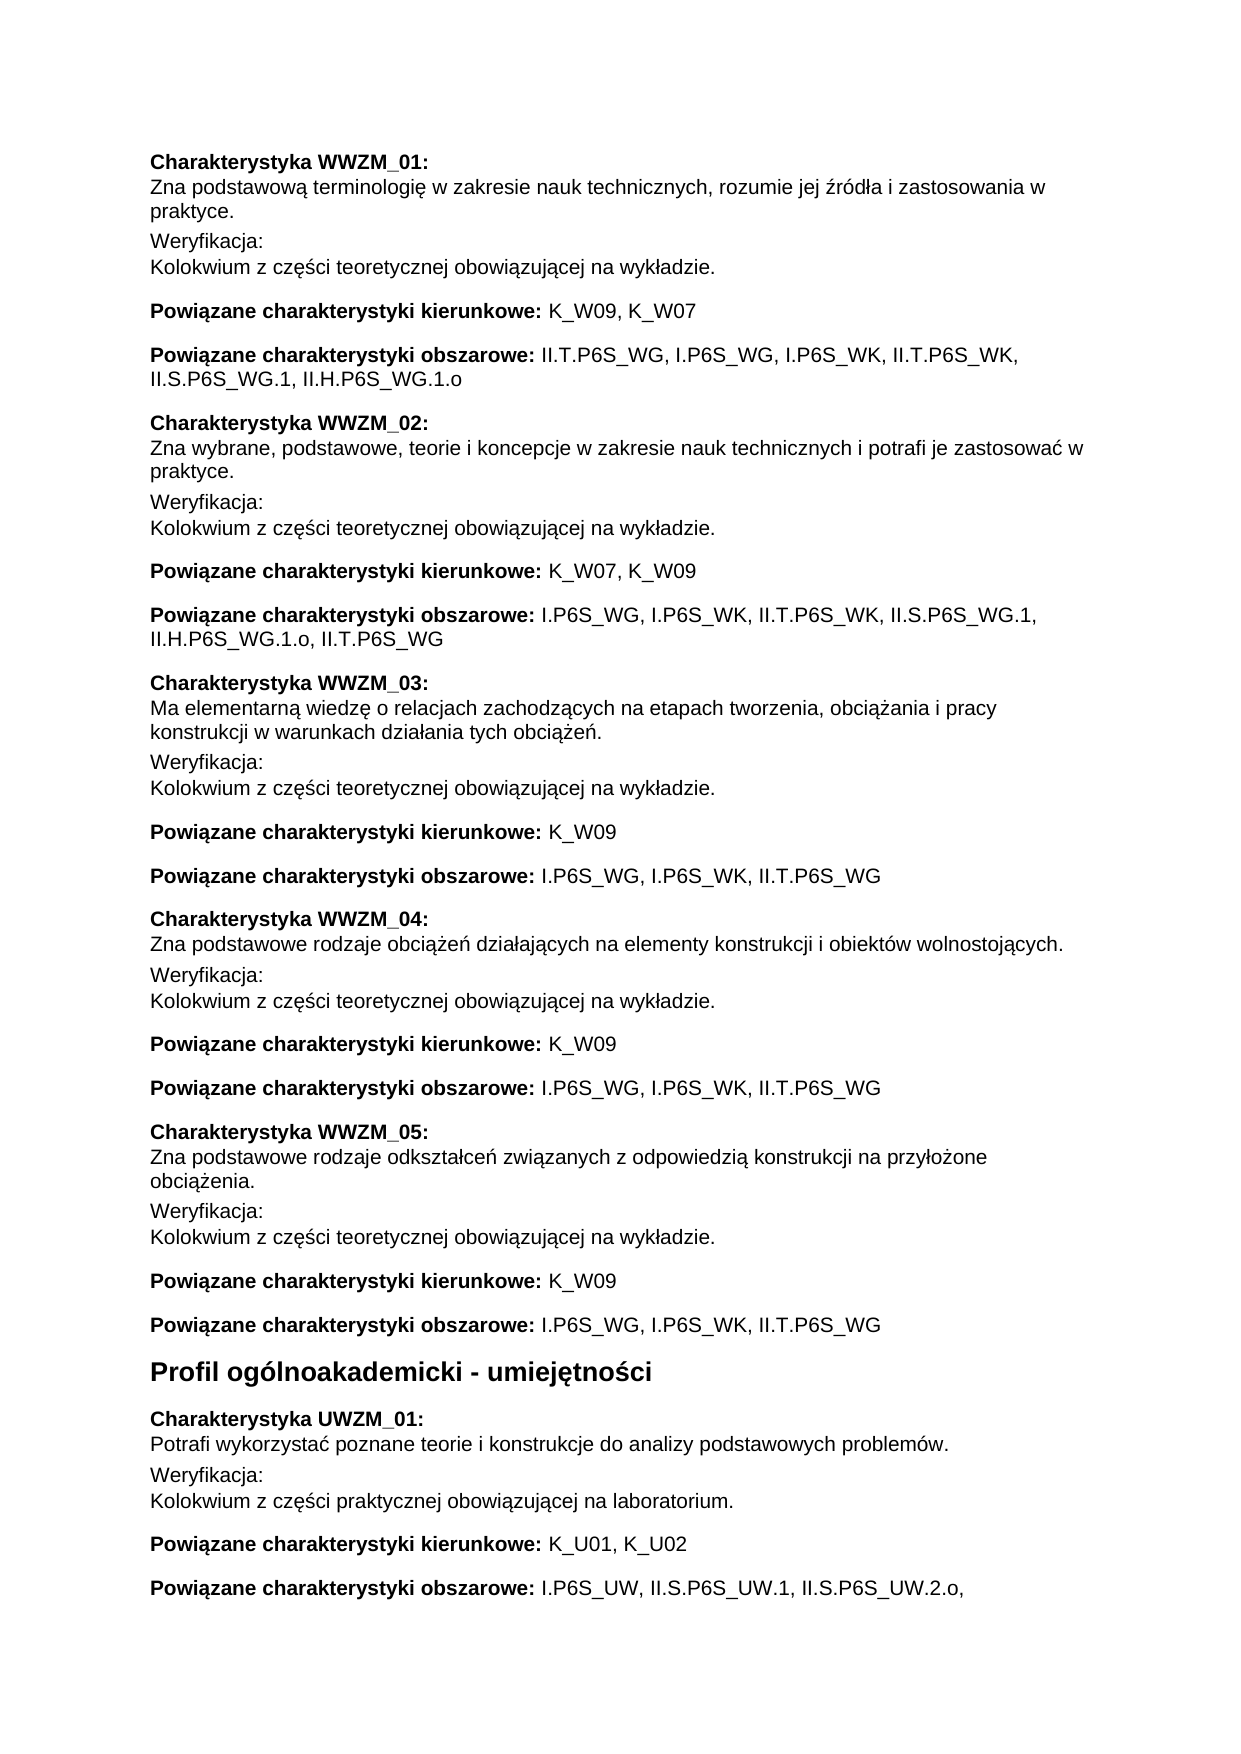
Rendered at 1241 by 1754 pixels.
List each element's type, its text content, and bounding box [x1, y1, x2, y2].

text Kolokwium z części teoretycznej obowiązującej na wykładzie. [150, 776, 1090, 800]
subtitle Profil ogólnoakademicki - umiejętności [150, 1356, 1090, 1387]
text Powiązane charakterystyki kierunkowe: K_W09 [150, 820, 1090, 844]
text Weryfikacja: [150, 750, 1090, 774]
text Weryfikacja: [150, 962, 1090, 986]
text Charakterystyka WWZM_02: [150, 410, 1090, 434]
text Powiązane charakterystyki obszarowe: I.P6S_WG, I.P6S_WK, II.T.P6S_WG [150, 1076, 1090, 1100]
text Powiązane charakterystyki kierunkowe: K_W07, K_W09 [150, 559, 1090, 583]
text Powiązane charakterystyki kierunkowe: K_W09 [150, 1269, 1090, 1293]
text Kolokwium z części praktycznej obowiązującej na laboratorium. [150, 1488, 1090, 1512]
text Weryfikacja: [150, 1199, 1090, 1223]
text Powiązane charakterystyki obszarowe: I.P6S_UW, II.S.P6S_UW.1, II.S.P6S_UW.2.o, II.S.P6S_UW.3.o, II.H.P6S_UW.1 [150, 1576, 1090, 1600]
text Powiązane charakterystyki obszarowe: I.P6S_WG, I.P6S_WK, II.T.P6S_WK, II.S.P6S_WG.1, II.H.P6S_WG.1.o, II.T.P6S_WG [150, 603, 1090, 651]
text Zna wybrane, podstawowe, teorie i koncepcje w zakresie nauk technicznych i potrafi je zastosować w praktyce. [150, 435, 1090, 483]
text Kolokwium z części teoretycznej obowiązującej na wykładzie. [150, 516, 1090, 539]
text Zna podstawową terminologię w zakresie nauk technicznych, rozumie jej źródła i zastosowania w praktyce. [150, 175, 1090, 223]
text Powiązane charakterystyki obszarowe: I.P6S_WG, I.P6S_WK, II.T.P6S_WG [150, 863, 1090, 887]
text Charakterystyka WWZM_01: [150, 150, 1090, 174]
text Weryfikacja: [150, 229, 1090, 253]
text Powiązane charakterystyki kierunkowe: K_W09, K_W07 [150, 299, 1090, 323]
text Charakterystyka UWZM_01: [150, 1407, 1090, 1431]
text Weryfikacja: [150, 1462, 1090, 1486]
text Zna podstawowe rodzaje odkształceń związanych z odpowiedzią konstrukcji na przyłożone obciążenia. [150, 1145, 1090, 1193]
text Powiązane charakterystyki kierunkowe: K_W09 [150, 1032, 1090, 1056]
text Charakterystyka WWZM_04: [150, 907, 1090, 931]
text Kolokwium z części teoretycznej obowiązującej na wykładzie. [150, 988, 1090, 1012]
text Zna podstawowe rodzaje obciążeń działających na elementy konstrukcji i obiektów wolnostojących. [150, 932, 1090, 956]
text Potrafi wykorzystać poznane teorie i konstrukcje do analizy podstawowych problemów. [150, 1432, 1090, 1456]
text Weryfikacja: [150, 489, 1090, 513]
text Kolokwium z części teoretycznej obowiązującej na wykładzie. [150, 255, 1090, 279]
text Charakterystyka WWZM_03: [150, 671, 1090, 695]
text Powiązane charakterystyki kierunkowe: K_U01, K_U02 [150, 1532, 1090, 1556]
text Charakterystyka WWZM_05: [150, 1120, 1090, 1144]
text Powiązane charakterystyki obszarowe: II.T.P6S_WG, I.P6S_WG, I.P6S_WK, II.T.P6S_WK, II.S.P6S_WG.1, II.H.P6S_WG.1.o [150, 343, 1090, 391]
text Kolokwium z części teoretycznej obowiązującej na wykładzie. [150, 1225, 1090, 1249]
text Ma elementarną wiedzę o relacjach zachodzących na etapach tworzenia, obciążania i pracy konstrukcji w warunkach działania tych obciążeń. [150, 696, 1090, 744]
text Powiązane charakterystyki obszarowe: I.P6S_WG, I.P6S_WK, II.T.P6S_WG [150, 1312, 1090, 1336]
